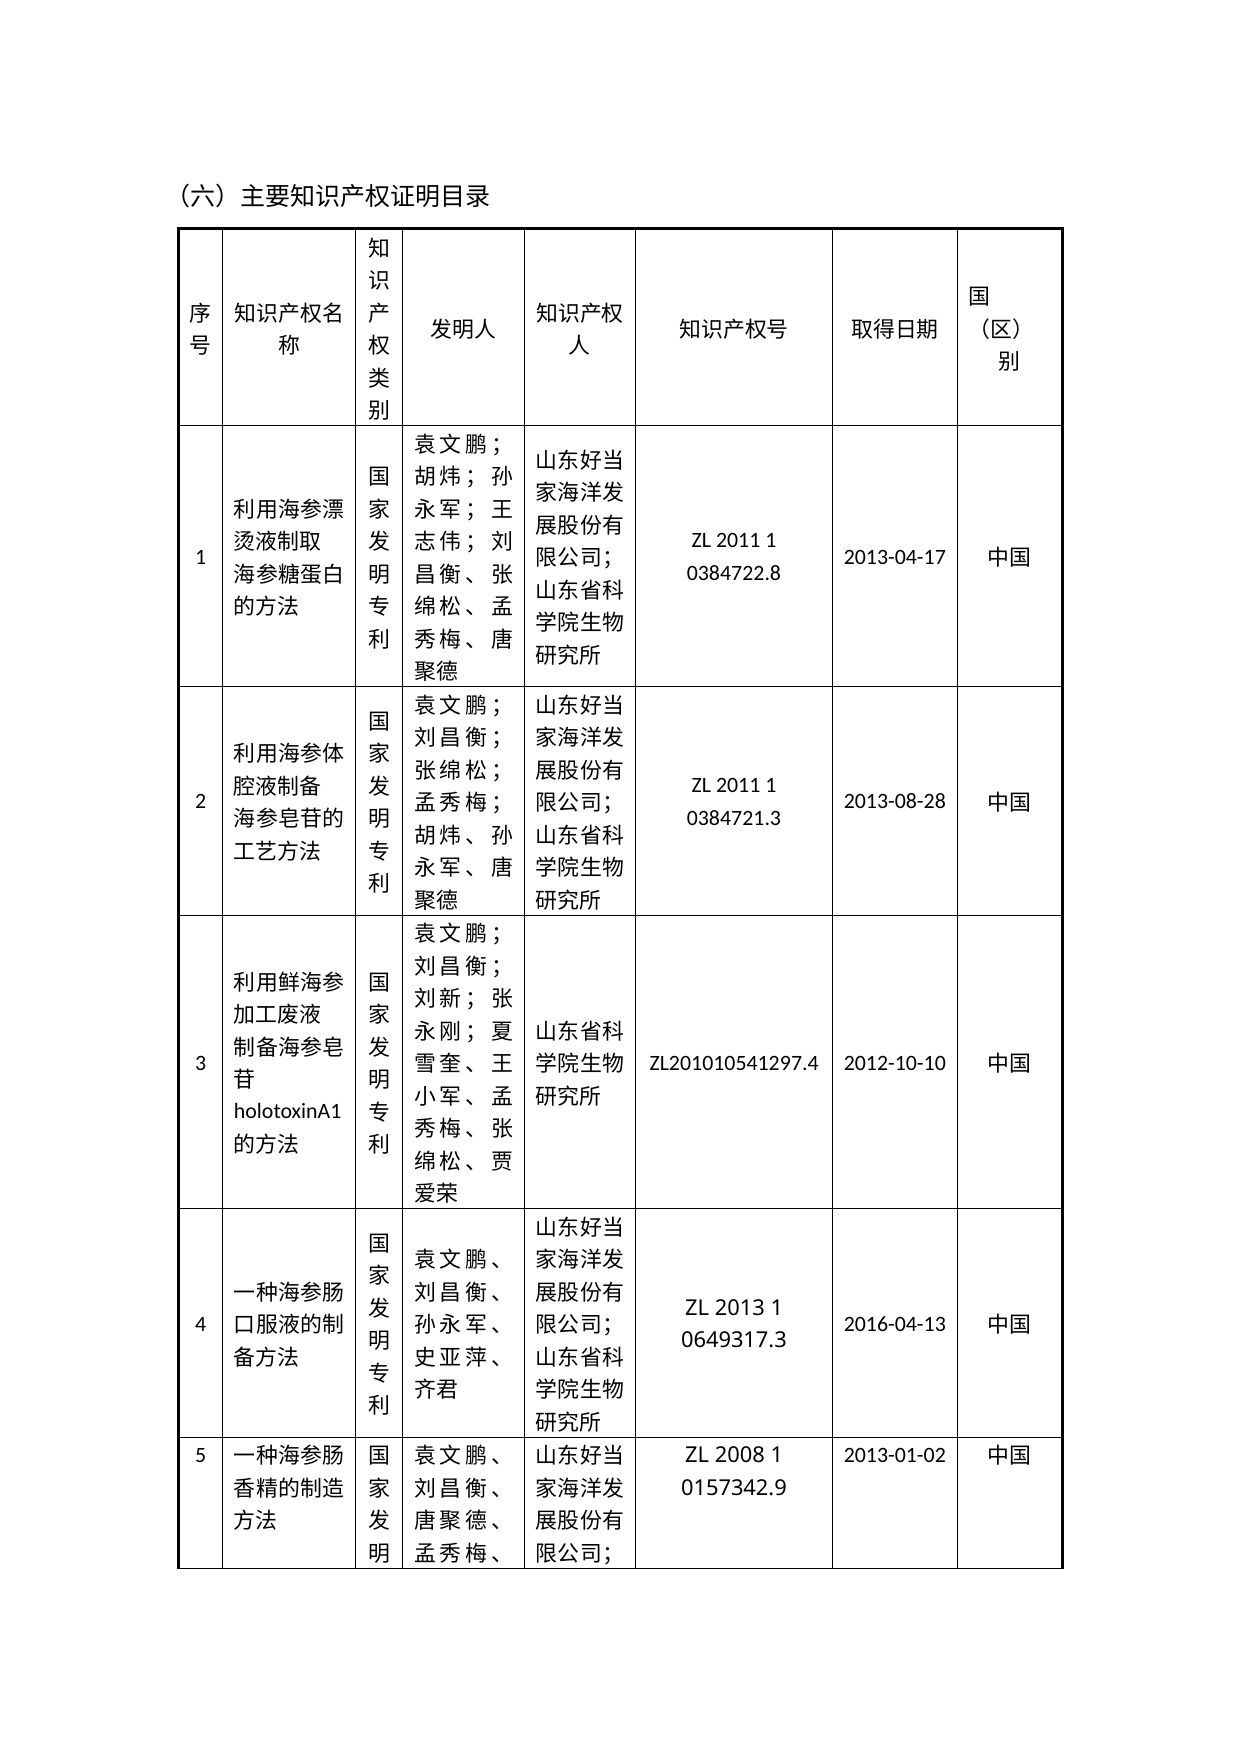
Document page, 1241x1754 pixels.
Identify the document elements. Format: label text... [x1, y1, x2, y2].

table_header 序号 [180, 230, 222, 425]
table_cell 国家发明专利 [356, 916, 402, 1208]
table_cell [833, 1438, 957, 1568]
table_cell 国家发明专利 [356, 1438, 402, 1568]
table_cell 中国 [958, 916, 1061, 1208]
table_cell [833, 426, 957, 686]
table_cell 一种海参肠口服液的制备方法 [223, 1209, 355, 1437]
table_cell ZL 2011 1 0384722.8 [636, 426, 832, 686]
table_cell 3 [180, 916, 222, 1208]
table_cell ZL 2013 1 0649317.3 [636, 1209, 832, 1437]
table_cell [525, 1438, 635, 1568]
table_cell [833, 916, 957, 1208]
table_cell ZL 2011 1 0384721.3 [636, 687, 832, 915]
table_cell ZL201010541297.4 [636, 916, 832, 1208]
table_header 知识产权类别 [356, 230, 402, 425]
table_cell 山东省科学院生物研究所 [525, 916, 635, 1208]
table_cell 4 [180, 1209, 222, 1437]
table_cell ZL 2008 1 0157342.9 [636, 1438, 832, 1568]
table_cell 国家发明专利 [356, 426, 402, 686]
table_cell [833, 1209, 957, 1437]
table_cell 袁文鹏；刘昌衡；张绵松；孟秀梅；胡炜、孙永军、唐聚德 [403, 687, 524, 915]
table_cell 国家发明专利 [356, 1209, 402, 1437]
table_cell 山东好当家海洋发展股份有限公司；山东省科学院生物研究所 [525, 426, 635, 686]
table_header 发明人 [403, 230, 524, 425]
table_header 取得日期 [833, 230, 957, 425]
table_cell 利用鲜海参加工废液 制备海参皂苷holotoxinA1的方法 [223, 916, 355, 1208]
table_cell 中国 [958, 687, 1061, 915]
table_cell 利用海参漂烫液制取 海参糖蛋白的方法 [223, 426, 355, 686]
table_header 知识产权人 [525, 230, 635, 425]
table_cell 山东好当家海洋发展股份有限公司；山东省科学院生物研究所 [525, 687, 635, 915]
table_cell 袁文鹏、刘昌衡、孙永军、史亚萍、齐君 [403, 1209, 524, 1437]
table_header 国（区） 别 [958, 230, 1061, 425]
table_header 知识产权号 [636, 230, 832, 425]
table_cell 中国 [958, 1438, 1061, 1568]
table_cell 一种海参肠香精的制造方法 [223, 1438, 355, 1568]
table_cell 1 [180, 426, 222, 686]
table_header 知识产权名称 [223, 230, 355, 425]
table_cell [833, 687, 957, 915]
text （六）主要知识产权证明目录 [165, 162, 1075, 227]
table_cell 利用海参体腔液制备 海参皂苷的工艺方法 [223, 687, 355, 915]
table_cell 袁文鹏、刘昌衡、唐聚德、孟秀梅、王小军 [403, 1438, 524, 1568]
table_cell 袁文鹏；胡炜；孙永军；王志伟；刘昌衡、张绵松、孟秀梅、唐聚德 [403, 426, 524, 686]
table_cell 2 [180, 687, 222, 915]
table_cell 国家发明专利 [356, 687, 402, 915]
table_cell 山东好当家海洋发展股份有限公司；山东省科学院生物研究所 [525, 1209, 635, 1437]
table_cell 中国 [958, 1209, 1061, 1437]
table_cell 5 [180, 1438, 222, 1568]
table_cell 袁文鹏；刘昌衡；刘新；张永刚；夏雪奎、王小军、孟秀梅、张绵松、贾爱荣 [403, 916, 524, 1208]
table_cell 中国 [958, 426, 1061, 686]
